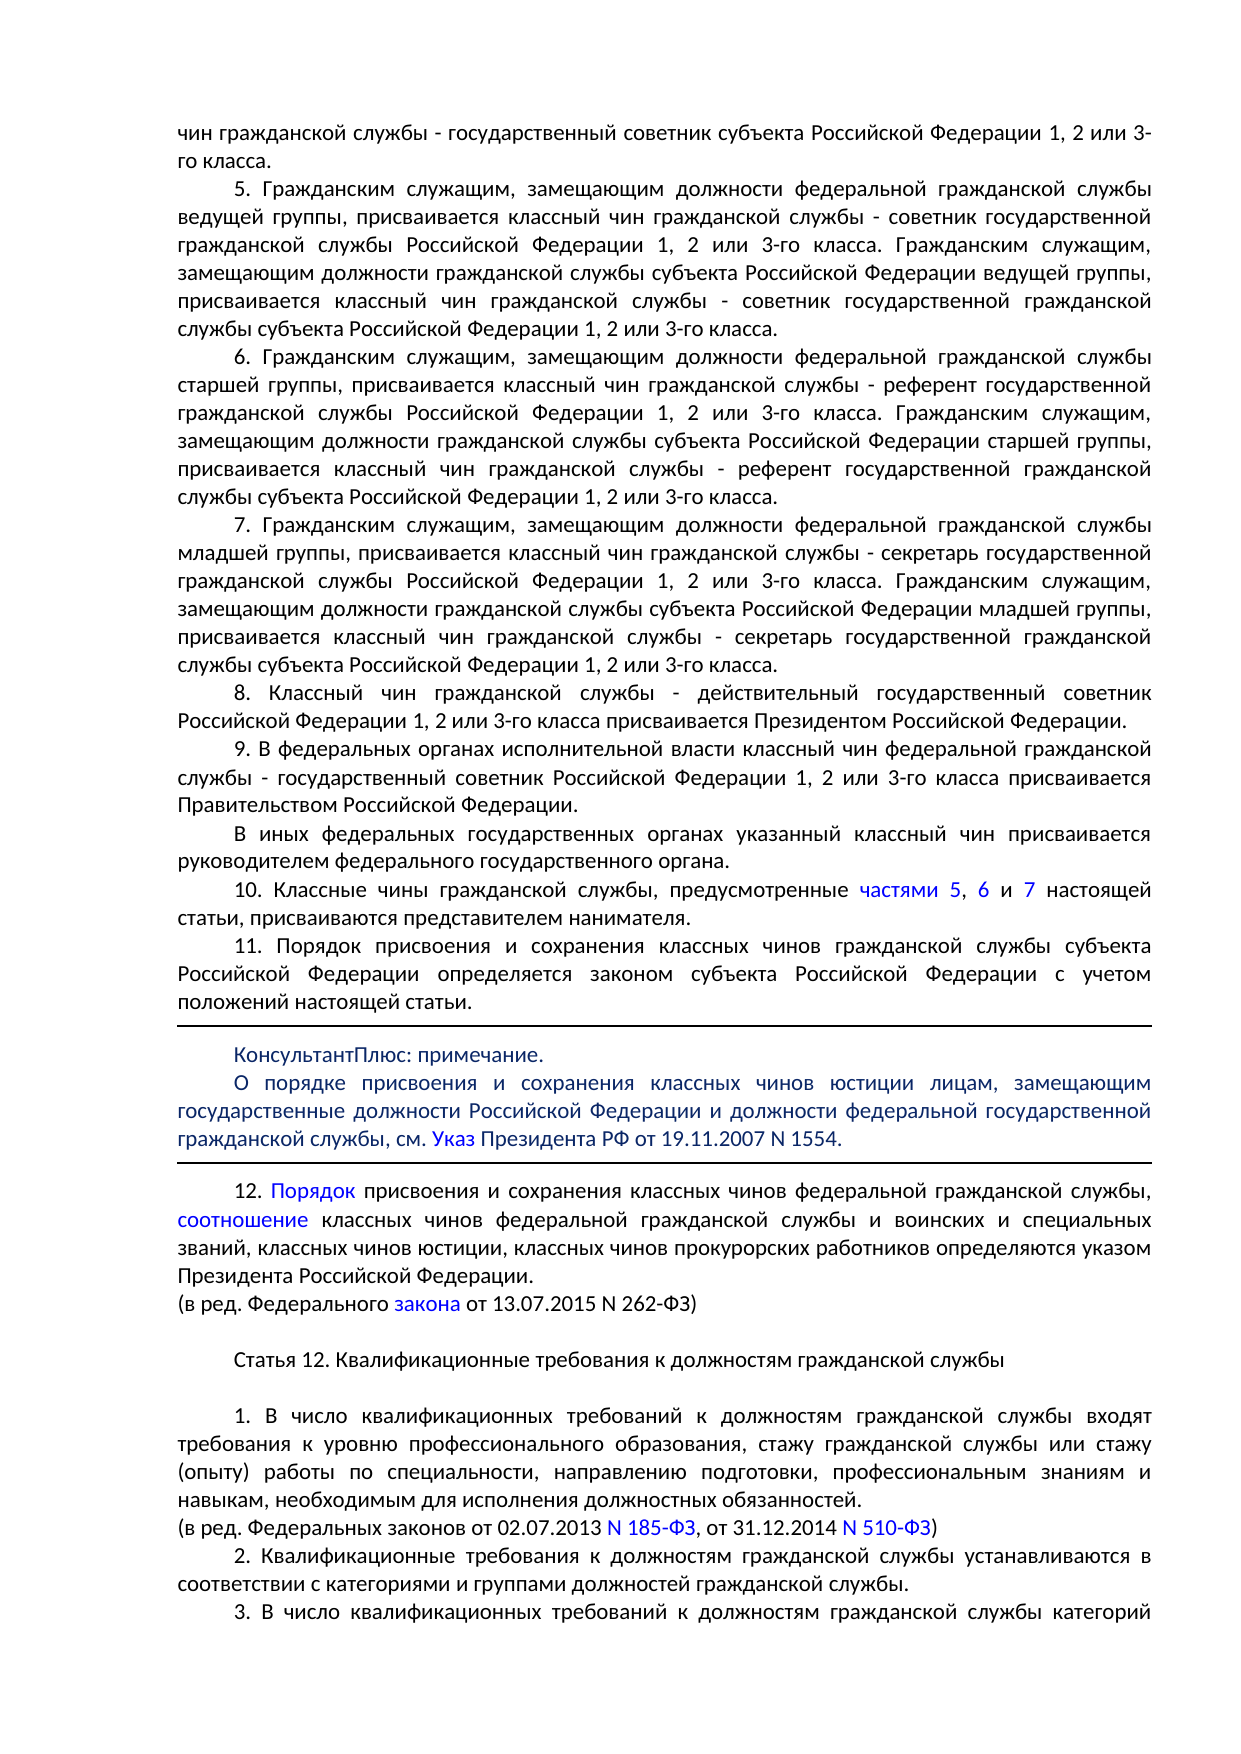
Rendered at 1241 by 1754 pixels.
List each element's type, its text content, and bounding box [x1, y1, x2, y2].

text 7. Гражданским служащим, замещающим должности федеральной гражданской службы младшей группы, присваивается классный чин гражданской службы - секретарь государственной гражданской службы Российской Федерации 1, 2 или 3-го класса. Гражданским служащим, замещающим должности гражданской службы субъекта Российской Федерации младшей группы, присваивается классный чин гражданской службы - секретарь государственной гражданской службы субъекта Российской Федерации 1, 2 или 3-го класса. [177, 510, 1152, 678]
text 1. В число квалификационных требований к должностям гражданской службы входят требования к уровню профессионального образования, стажу гражданской службы или стажу (опыту) работы по специальности, направлению подготовки, профессиональным знаниям и навыкам, необходимым для исполнения должностных обязанностей. [177, 1401, 1152, 1513]
text 5. Гражданским служащим, замещающим должности федеральной гражданской службы ведущей группы, присваивается классный чин гражданской службы - советник государственной гражданской службы Российской Федерации 1, 2 или 3-го класса. Гражданским служащим, замещающим должности гражданской службы субъекта Российской Федерации ведущей группы, присваивается классный чин гражданской службы - советник государственной гражданской службы субъекта Российской Федерации 1, 2 или 3-го класса. [177, 174, 1152, 342]
text (в ред. Федерального закона от 13.07.2015 N 262-ФЗ) [177, 1289, 1152, 1317]
text 12. Порядок присвоения и сохранения классных чинов федеральной гражданской службы, соотношение классных чинов федеральной гражданской службы и воинских и специальных званий, классных чинов юстиции, классных чинов прокурорских работников определяются указом Президента Российской Федерации. [177, 1177, 1152, 1289]
text 9. В федеральных органах исполнительной власти классный чин федеральной гражданской службы - государственный советник Российской Федерации 1, 2 или 3-го класса присваивается Правительством Российской Федерации. [177, 734, 1152, 819]
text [177, 118, 1152, 174]
text (в ред. Федеральных законов от 02.07.2013 N 185-ФЗ, от 31.12.2014 N 510-ФЗ) [177, 1513, 1152, 1541]
text 6. Гражданским служащим, замещающим должности федеральной гражданской службы старшей группы, присваивается классный чин гражданской службы - референт государственной гражданской службы Российской Федерации 1, 2 или 3-го класса. Гражданским служащим, замещающим должности гражданской службы субъекта Российской Федерации старшей группы, присваивается классный чин гражданской службы - референт государственной гражданской службы субъекта Российской Федерации 1, 2 или 3-го класса. [177, 342, 1152, 510]
text Статья 12. Квалификационные требования к должностям гражданской службы [177, 1345, 1152, 1373]
text КонсультантПлюс: примечание. [177, 1040, 1152, 1068]
text В иных федеральных государственных органах указанный классный чин присваивается руководителем федерального государственного органа. [177, 819, 1152, 875]
text 10. Классные чины гражданской службы, предусмотренные частями 5, 6 и 7 настоящей статьи, присваиваются представителем нанимателя. [177, 875, 1152, 931]
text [177, 1597, 1152, 1625]
text О порядке присвоения и сохранения классных чинов юстиции лицам, замещающим государственные должности Российской Федерации и должности федеральной государственной гражданской службы, см. Указ Президента РФ от 19.11.2007 N 1554. [177, 1068, 1152, 1152]
text 8. Классный чин гражданской службы - действительный государственный советник Российской Федерации 1, 2 или 3-го класса присваивается Президентом Российской Федерации. [177, 678, 1152, 734]
text 2. Квалификационные требования к должностям гражданской службы устанавливаются в соответствии с категориями и группами должностей гражданской службы. [177, 1541, 1152, 1597]
text 11. Порядок присвоения и сохранения классных чинов гражданской службы субъекта Российской Федерации определяется законом субъекта Российской Федерации с учетом положений настоящей статьи. [177, 931, 1152, 1015]
